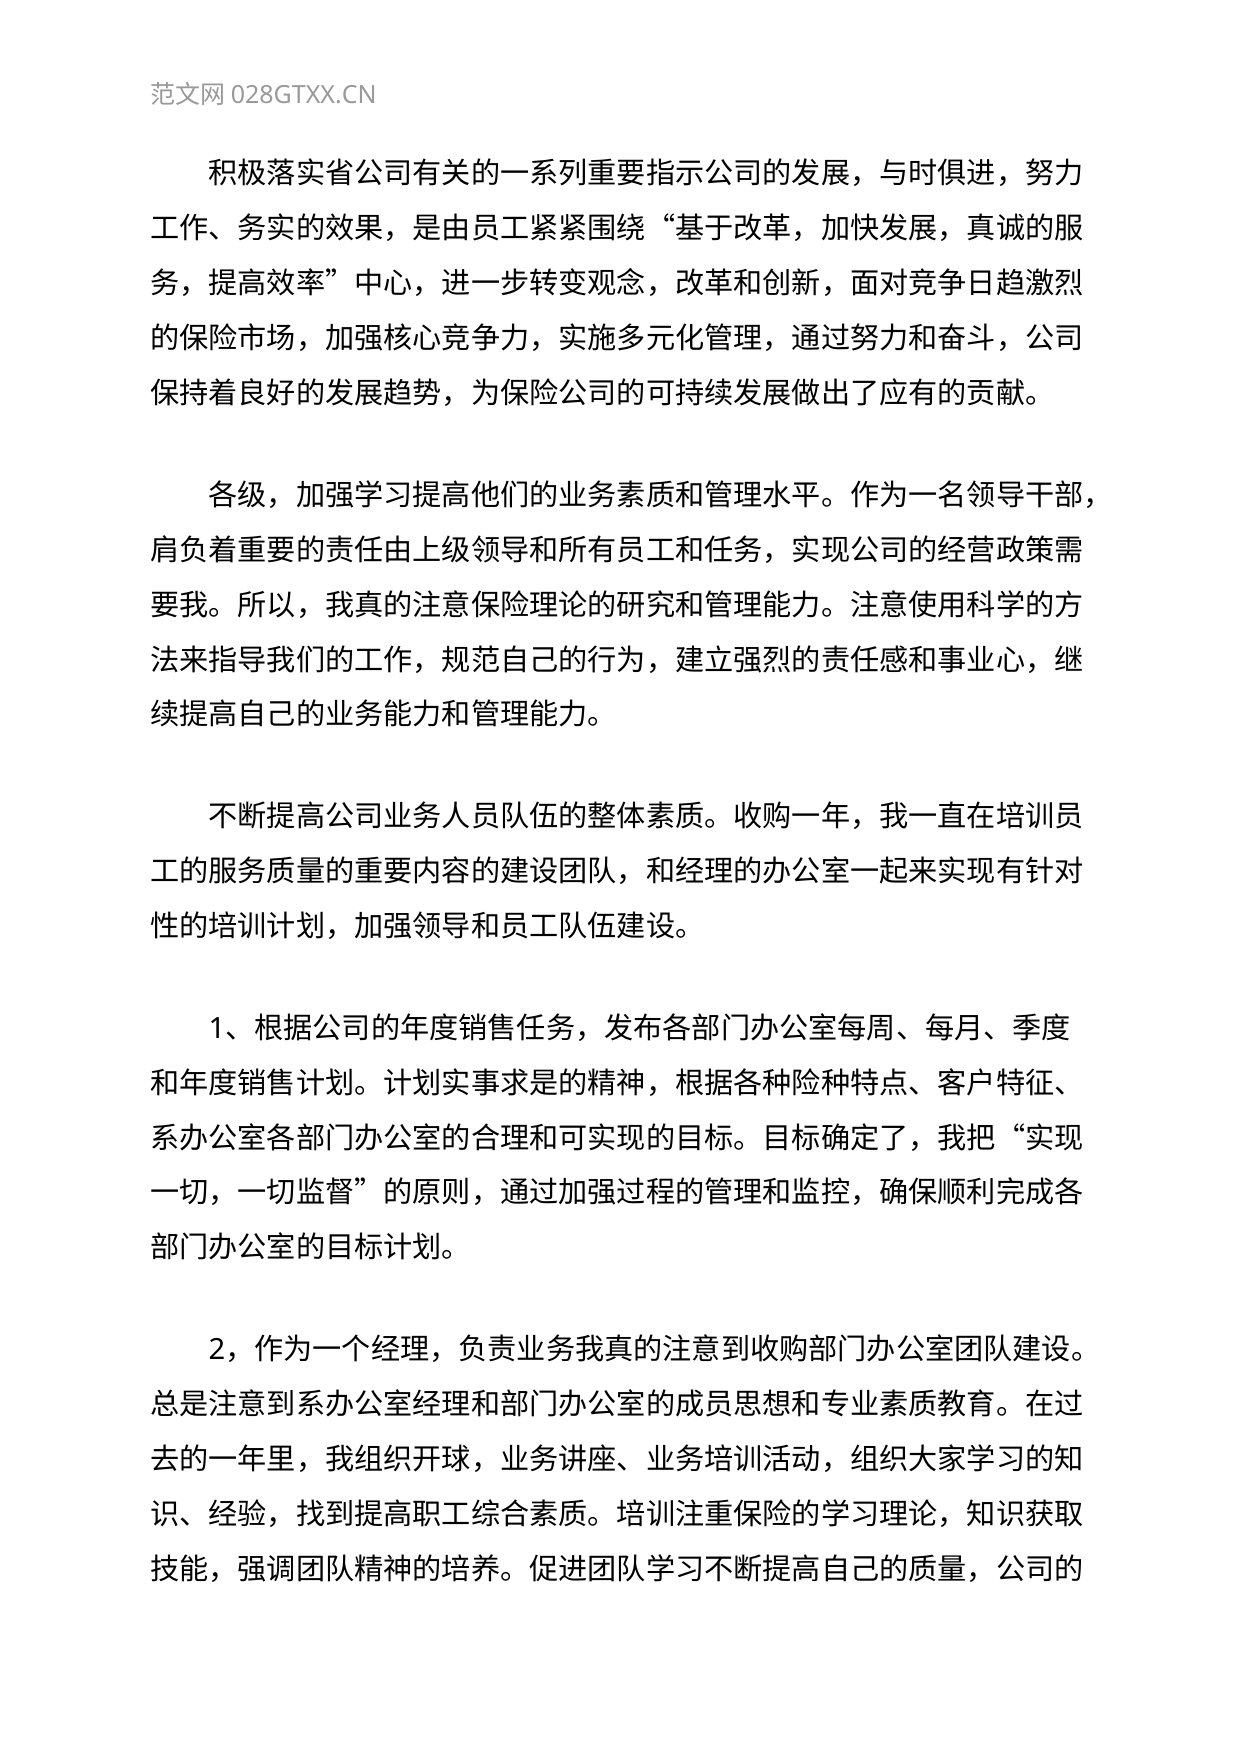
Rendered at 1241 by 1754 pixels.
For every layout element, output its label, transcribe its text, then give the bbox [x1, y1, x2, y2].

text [150, 1326, 1090, 1588]
text 不断提高公司业务人员队伍的整体素质。收购一年，我一直在培训员工的服务质量的重要内容的建设团队，和经理的办公室一起来实现有针对性的培训计划，加强领导和员工队伍建设。 [150, 793, 1090, 945]
text 1、根据公司的年度销售任务，发布各部门办公室每周、每月、季度和年度销售计划。计划实事求是的精神，根据各种险种特点、客户特征、系办公室各部门办公室的合理和可实现的目标。目标确定了，我把“实现一切，一切监督”的原则，通过加强过程的管理和监控，确保顺利完成各部门办公室的目标计划。 [150, 1004, 1090, 1266]
text 积极落实省公司有关的一系列重要指示公司的发展，与时俱进，努力工作、务实的效果，是由员工紧紧围绕“基于改革，加快发展，真诚的服务，提高效率”中心，进一步转变观念，改革和创新，面对竞争日趋激烈的保险市场，加强核心竞争力，实施多元化管理，通过努力和奋斗，公司保持着良好的发展趋势，为保险公司的可持续发展做出了应有的贡献。 [150, 150, 1090, 412]
text 各级，加强学习提高他们的业务素质和管理水平。作为一名领导干部，肩负着重要的责任由上级领导和所有员工和任务，实现公司的经营政策需要我。所以，我真的注意保险理论的研究和管理能力。注意使用科学的方法来指导我们的工作，规范自己的行为，建立强烈的责任感和事业心，继续提高自己的业务能力和管理能力。 [150, 471, 1090, 733]
